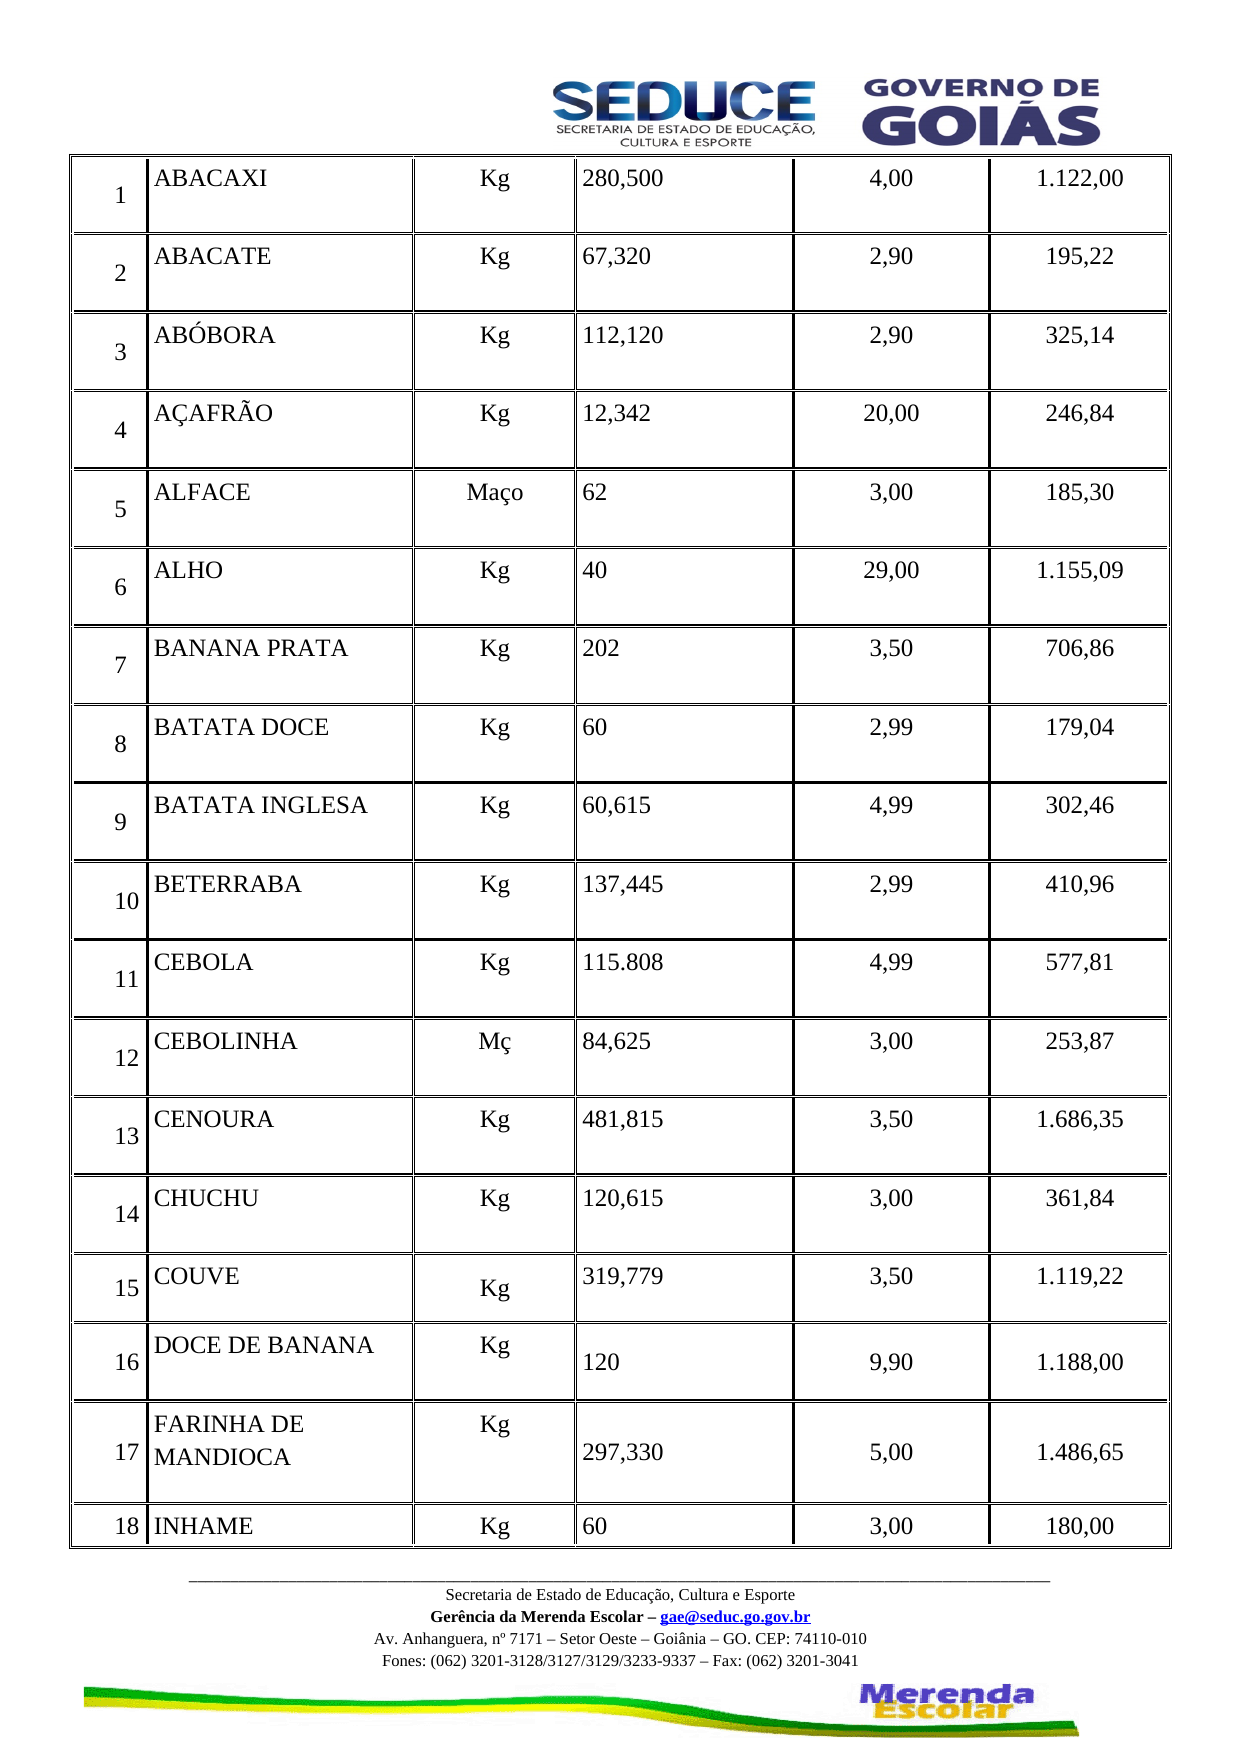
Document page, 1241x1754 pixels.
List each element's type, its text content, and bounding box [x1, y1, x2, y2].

picture [552, 73, 1108, 154]
table_cell 4,99 [795, 784, 988, 859]
table_cell 1.686,35 [989, 1095, 1170, 1173]
table_cell 3,00 [795, 471, 988, 546]
table_cell Maço [415, 471, 574, 546]
table_cell BANANA PRATA [149, 628, 412, 702]
table_cell Kg [415, 1255, 574, 1321]
table_cell [70, 1321, 147, 1399]
table_cell 120,615 [577, 1177, 792, 1252]
table_cell Kg [415, 1098, 574, 1173]
table_cell 1.486,65 [991, 1399, 1169, 1501]
table_cell Kg [415, 549, 574, 624]
table_cell 2,99 [795, 863, 988, 938]
table_cell 202 [577, 628, 792, 702]
table_cell [70, 389, 147, 467]
table_cell ALHO [149, 549, 412, 624]
table_cell CEBOLINHA [149, 1020, 412, 1095]
table_cell [72, 157, 147, 232]
table_cell [70, 232, 147, 310]
table_cell ALFACE [149, 471, 412, 546]
table_cell 3,00 [795, 1177, 988, 1252]
table_cell [70, 1252, 147, 1321]
table_cell [72, 859, 146, 938]
table_cell 410,96 [991, 859, 1169, 938]
table_cell INHAME [147, 1505, 414, 1546]
table_cell 5,00 [795, 1403, 988, 1501]
table_cell 1.122,00 [989, 157, 1169, 232]
table_cell 137,445 [577, 863, 792, 938]
table_cell [72, 624, 146, 702]
table_cell Kg [415, 1324, 574, 1399]
table_cell 1.188,00 [989, 1321, 1170, 1399]
table_cell 1.119,22 [989, 1252, 1170, 1321]
table_cell 246,84 [989, 389, 1170, 467]
table_cell 706,86 [991, 624, 1169, 702]
table_cell CHUCHU [149, 1177, 412, 1252]
table_cell ABACAXI [147, 157, 414, 232]
table_cell Mç [415, 1020, 574, 1095]
table_cell [72, 703, 146, 781]
table_cell 4,00 [793, 157, 989, 232]
table_cell [72, 467, 146, 546]
table_cell 2,99 [795, 706, 988, 781]
table_cell 29,00 [795, 549, 988, 624]
table_cell 67,320 [577, 235, 792, 310]
table_cell Kg [415, 628, 574, 702]
table_cell BETERRABA [149, 863, 412, 938]
table_cell Kg [415, 1403, 574, 1501]
table_cell [70, 1095, 147, 1173]
table_cell 60,615 [577, 784, 792, 859]
table_cell [72, 781, 146, 859]
table_cell 9,90 [795, 1324, 988, 1399]
table_cell [72, 1173, 146, 1252]
table_cell 2,90 [795, 235, 988, 310]
table_cell ABÓBORA [149, 314, 412, 389]
table_cell [70, 546, 147, 624]
table_cell 3,00 [795, 1020, 988, 1095]
table_cell BATATA INGLESA [149, 784, 412, 859]
table_cell Kg [415, 314, 574, 389]
table_cell 12,342 [577, 392, 792, 467]
table_cell Kg [415, 235, 574, 310]
table_cell Kg [414, 157, 576, 232]
table_cell 3,50 [795, 1255, 988, 1321]
table_cell 62 [577, 471, 792, 546]
table_cell AÇAFRÃO [149, 392, 412, 467]
table_cell FARINHA DE MANDIOCA [149, 1403, 412, 1501]
table_cell 297,330 [577, 1403, 792, 1501]
table_cell 60 [577, 706, 792, 781]
table_cell 3,50 [795, 1098, 988, 1173]
table_cell 180,00 [989, 1501, 1169, 1546]
table_cell DOCE DE BANANA [149, 1324, 412, 1399]
table_cell [72, 1501, 147, 1546]
table_cell Kg [414, 1505, 576, 1546]
table_cell 115.808 [577, 941, 792, 1016]
table_cell 577,81 [991, 938, 1170, 1016]
table_cell 319,779 [577, 1255, 792, 1321]
table_cell Kg [415, 784, 574, 859]
table_cell 84,625 [577, 1020, 792, 1095]
table_cell 302,46 [991, 781, 1169, 859]
table_cell 179,04 [991, 703, 1169, 781]
table_cell 3,00 [793, 1505, 989, 1546]
table_cell [72, 1399, 146, 1501]
table_cell 40 [577, 549, 792, 624]
table_cell Kg [415, 392, 574, 467]
table_cell 481,815 [577, 1098, 792, 1173]
table_cell [72, 310, 146, 389]
table_cell 120 [577, 1324, 792, 1399]
table_cell 195,22 [989, 232, 1170, 310]
table_cell 253,87 [991, 1016, 1169, 1095]
table_cell COUVE [149, 1255, 412, 1321]
table_cell [70, 938, 146, 1016]
table_cell 3,50 [795, 628, 988, 702]
table_cell Kg [415, 706, 574, 781]
table_cell 280,500 [576, 157, 793, 232]
table_cell Kg [415, 863, 574, 938]
table_cell 20,00 [795, 392, 988, 467]
table_cell 1.155,09 [989, 546, 1170, 624]
table_cell BATATA DOCE [149, 706, 412, 781]
table_cell Kg [415, 1177, 574, 1252]
table_cell Kg [415, 941, 574, 1016]
table_cell CENOURA [149, 1098, 412, 1173]
table_cell 2,90 [795, 314, 988, 389]
table_cell 185,30 [991, 467, 1169, 546]
table_cell CEBOLA [149, 941, 412, 1016]
table_cell 325,14 [991, 310, 1169, 389]
table_cell 4,99 [795, 941, 988, 1016]
table_cell 361,84 [991, 1173, 1169, 1252]
table_cell 112,120 [577, 314, 792, 389]
table_cell 60 [576, 1505, 793, 1546]
table_cell ABACATE [149, 235, 412, 310]
table_cell [72, 1016, 146, 1095]
